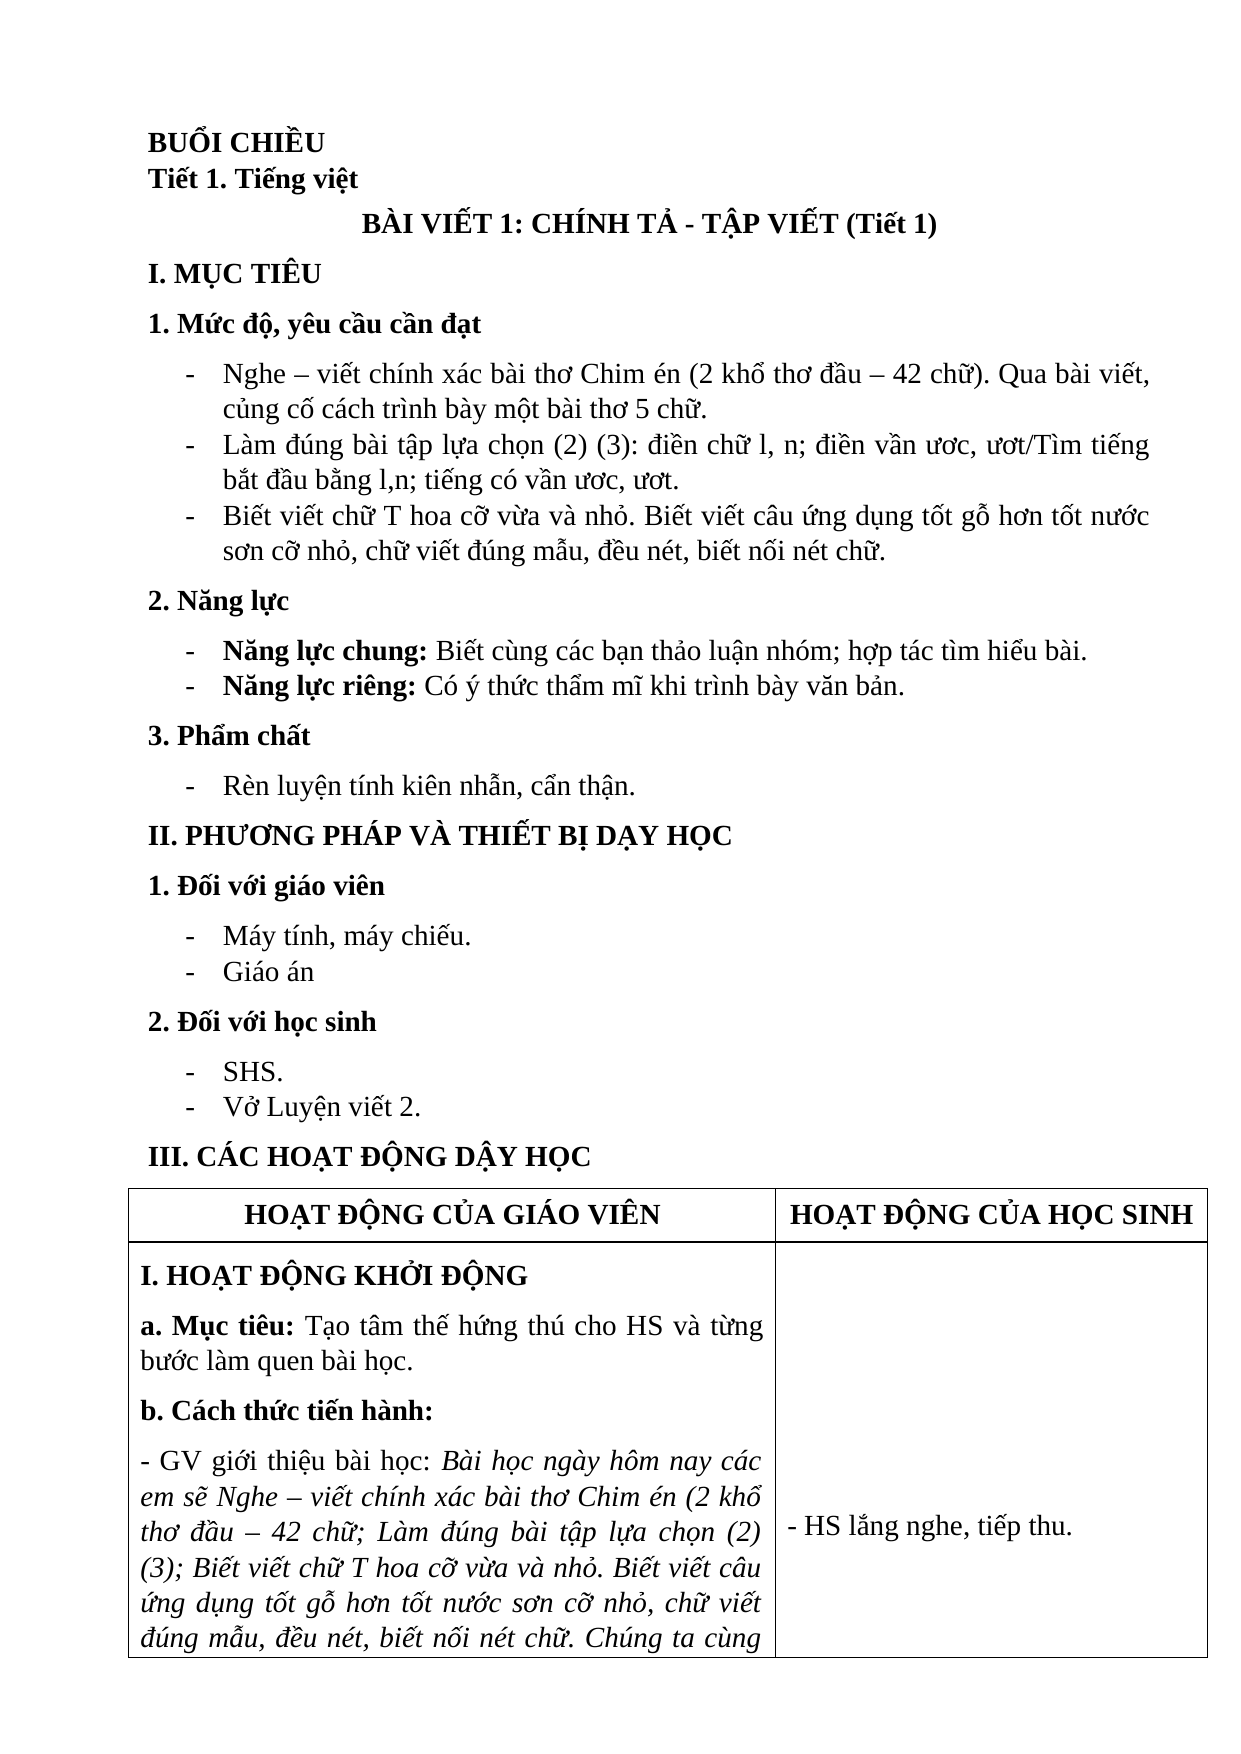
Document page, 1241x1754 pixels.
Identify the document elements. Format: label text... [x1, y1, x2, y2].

table_header HOẠT ĐỘNG CỦA GIÁO VIÊN [129, 1189, 775, 1241]
list Biết viết chữ T hoa cỡ vừa và nhỏ. Biết viết câu ứng dụng tốt gỗ hơn tốt nước sơn cỡ nhỏ, chữ viết đúng mẫu, đều nét, biết nối nét chữ. [185, 497, 1152, 567]
text BUỔI CHIỀU [148, 125, 1152, 158]
list Năng lực chung: Biết cùng các bạn thảo luận nhóm; hợp tác tìm hiểu bài. [185, 632, 1152, 667]
list Rèn luyện tính kiên nhẫn, cẩn thận. [185, 767, 1152, 803]
subtitle BÀI VIẾT 1: CHÍNH TẢ - TẬP VIẾT (Tiết 1) [148, 207, 1152, 240]
text 2. Năng lực [148, 582, 1152, 617]
list SHS. [185, 1053, 1152, 1088]
text 2. Đối với học sinh [148, 1003, 1152, 1038]
text 1. Mức độ, yêu cầu cần đạt [148, 305, 1152, 340]
list Vở Luyện viết 2. [185, 1088, 1152, 1124]
text III. CÁC HOẠT ĐỘNG DẬY HỌC [148, 1138, 1152, 1174]
table_header HOẠT ĐỘNG CỦA HỌC SINH [776, 1189, 1207, 1241]
list Năng lực riêng: Có ý thức thẩm mĩ khi trình bày văn bản. [185, 667, 1152, 703]
text I. MỤC TIÊU [148, 255, 1152, 290]
text 1. Đối với giáo viên [148, 867, 1152, 903]
text II. PHƯƠNG PHÁP VÀ THIẾT BỊ DẠY HỌC [148, 817, 1152, 853]
text Tiết 1. Tiếng việt [148, 161, 1152, 194]
list Làm đúng bài tập lựa chọn (2) (3): điền chữ l, n; điền vần ươc, ươt/Tìm tiếng bắt đầu bằng l,n; tiếng có vần ươc, ươt. [185, 426, 1152, 497]
list Nghe – viết chính xác bài thơ Chim én (2 khổ thơ đầu – 42 chữ). Qua bài viết, củng cố cách trình bày một bài thơ 5 chữ. [185, 355, 1152, 426]
list Giáo án [185, 953, 1152, 988]
text 3. Phẩm chất [148, 717, 1152, 753]
list Máy tính, máy chiếu. [185, 917, 1152, 953]
